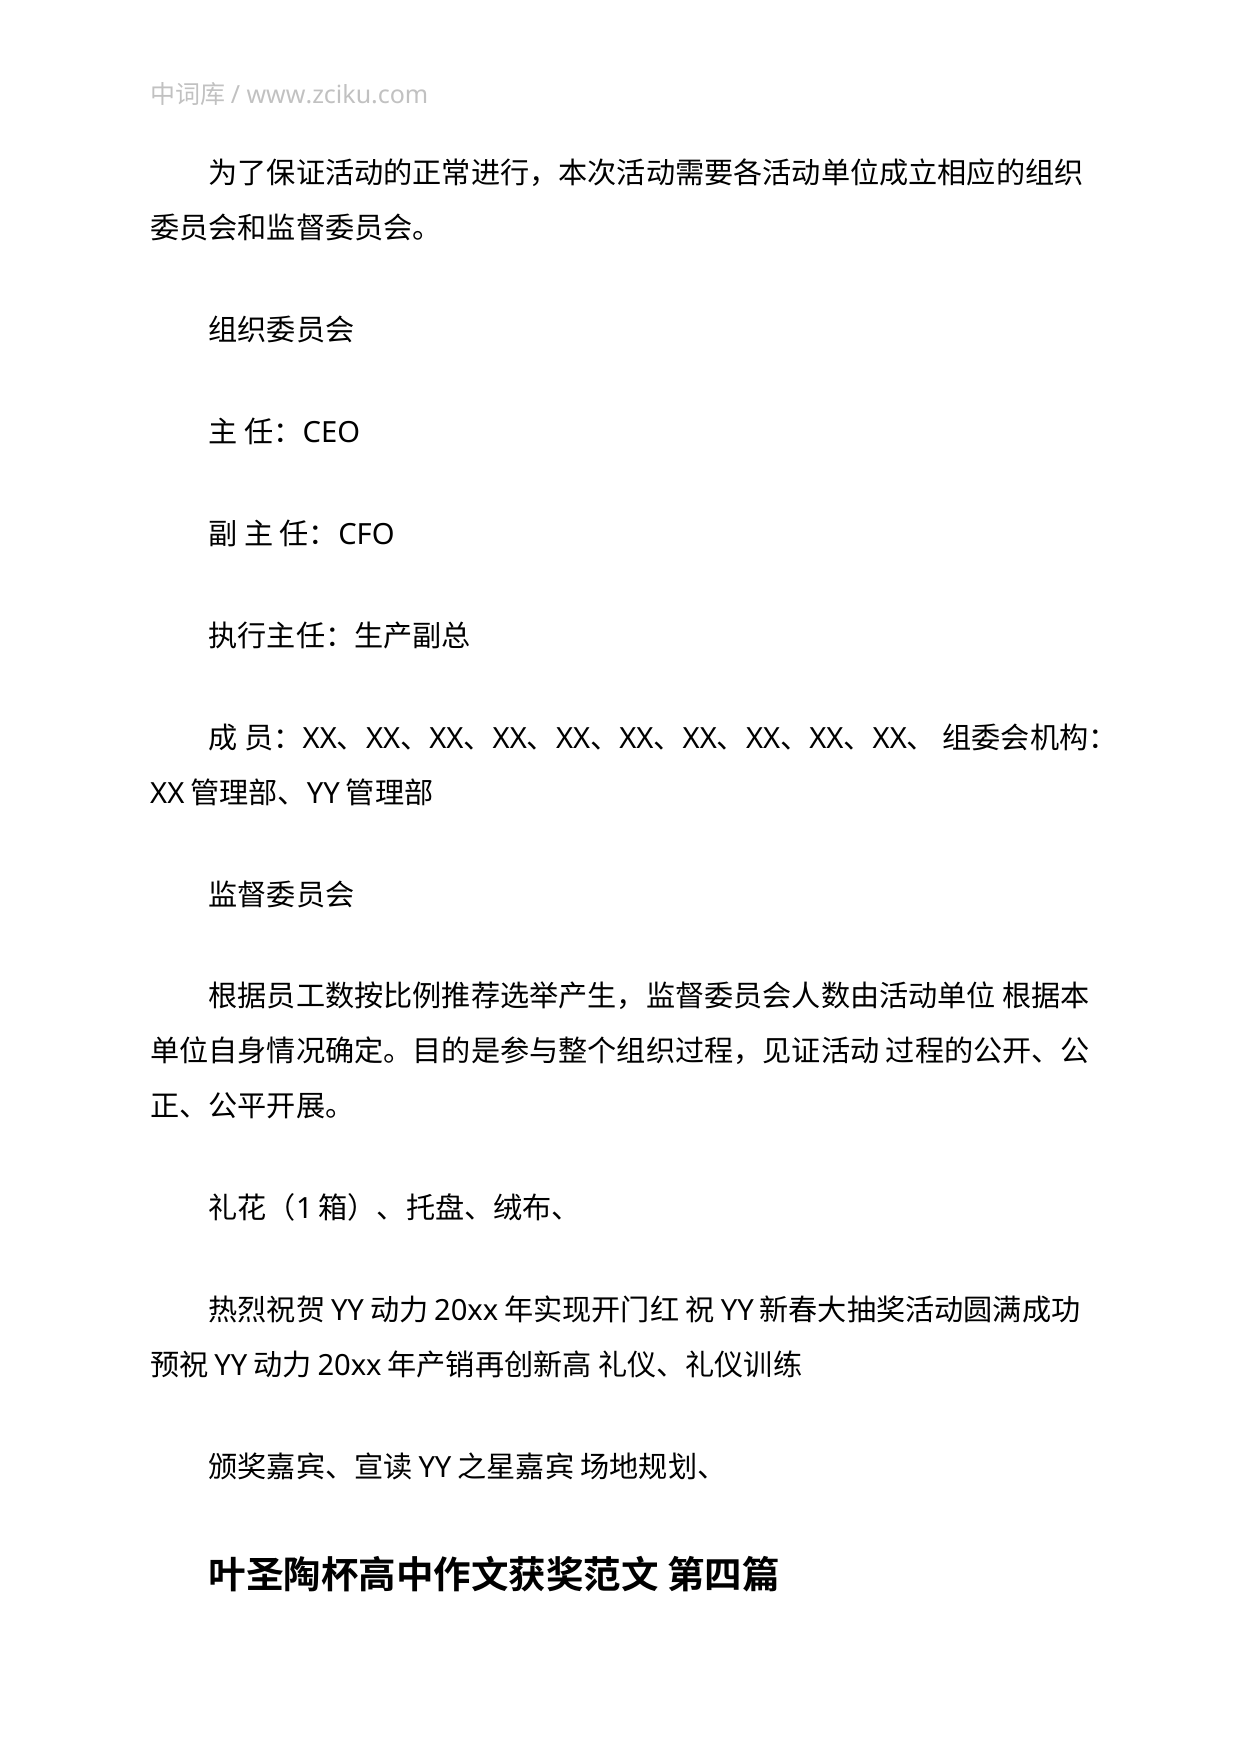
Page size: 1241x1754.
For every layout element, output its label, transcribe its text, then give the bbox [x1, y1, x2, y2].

text 礼花（1箱）、托盘、绒布、 [150, 1184, 1090, 1227]
text 为了保证活动的正常进行，本次活动需要各活动单位成立相应的组织委员会和监督委员会。 [150, 150, 1090, 247]
text 副 主 任：CFO [150, 510, 1090, 553]
text 根据员工数按比例推荐选举产生，监督委员会人数由活动单位 根据本单位自身情况确定。目的是参与整个组织过程，见证活动 过程的公开、公正、公平开展。 [150, 973, 1090, 1125]
text 监督委员会 [150, 871, 1090, 913]
text 组织委员会 [150, 307, 1090, 349]
text 叶圣陶杯高中作文获奖范文 第四篇 [150, 1545, 1090, 1600]
text 颁奖嘉宾、宣读YY之星嘉宾 场地规划、 [150, 1443, 1090, 1486]
text 成 员：XX、XX、XX、XX、XX、XX、XX、XX、XX、XX、 组委会机构：XX管理部、YY管理部 [150, 714, 1090, 812]
text 热烈祝贺YY动力20xx年实现开门红 祝YY新春大抽奖活动圆满成功 预祝YY动力20xx年产销再创新高 礼仪、礼仪训练 [150, 1286, 1090, 1384]
text 执行主任：生产副总 [150, 612, 1090, 655]
text 主 任：CEO [150, 408, 1090, 451]
